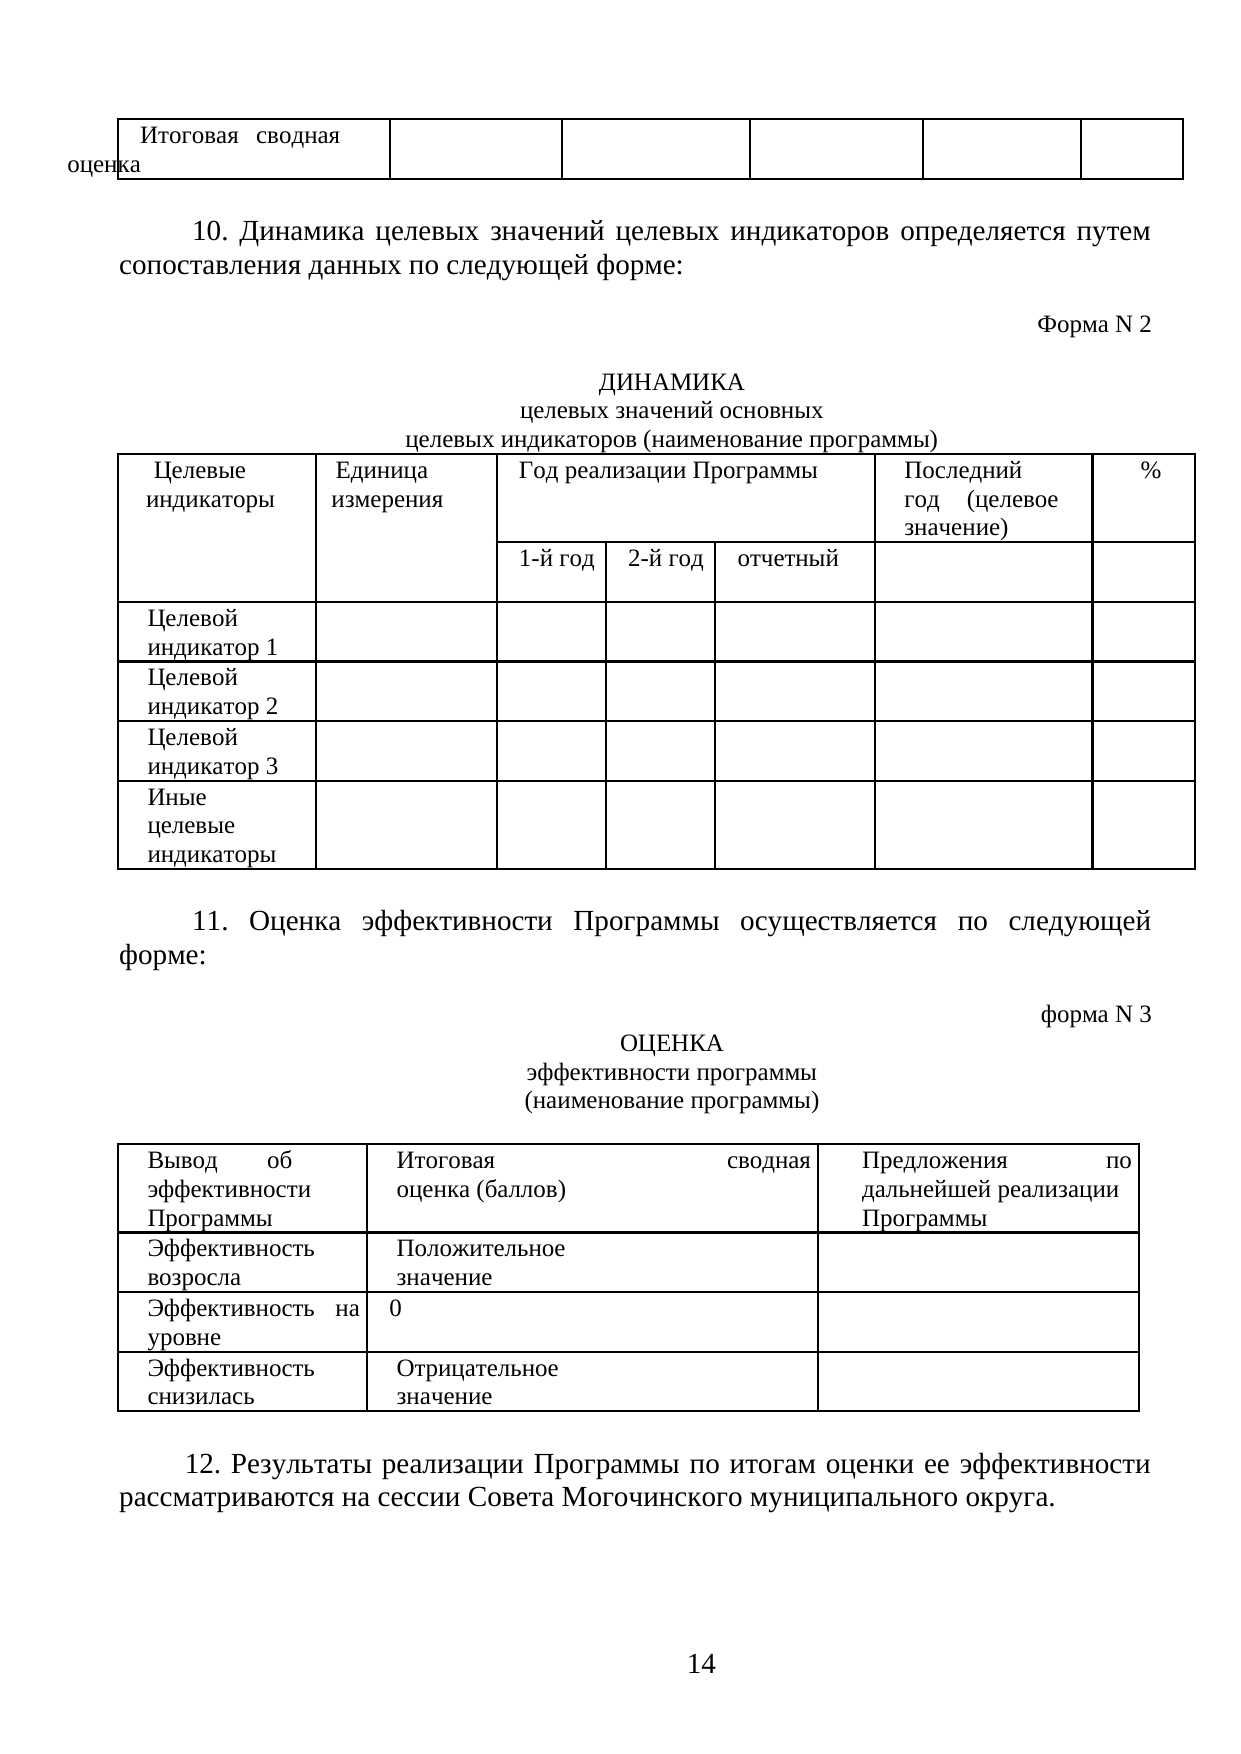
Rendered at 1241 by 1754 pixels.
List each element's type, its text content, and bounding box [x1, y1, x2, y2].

text 11. Оценка эффективности Программы осуществляется по следующей форме: [119, 903, 1152, 971]
table_header % [1094, 455, 1194, 541]
text 12. Результаты реализации Программы по итогам оценки ее эффективности рассматриваются на сессии Совета Могочинского муниципального округа. [119, 1446, 1152, 1513]
table_cell [1082, 120, 1182, 178]
text ДИНАМИКА [119, 367, 1152, 395]
table_cell отчетный год [716, 543, 874, 601]
table_cell [607, 663, 714, 720]
table_cell [563, 120, 749, 178]
table_cell [876, 782, 1091, 868]
table_cell [924, 120, 1080, 178]
table_cell [1094, 603, 1194, 660]
table_cell [876, 663, 1091, 720]
text (наименование программы) [119, 1086, 1152, 1114]
table_cell [317, 722, 496, 779]
text целевых индикаторов (наименование программы) [119, 424, 1152, 453]
table_cell [498, 663, 605, 720]
text эффективности программы [119, 1057, 1152, 1086]
table_cell [876, 543, 1091, 601]
table_cell [607, 722, 714, 779]
table_cell [716, 722, 874, 779]
table_header Последний год (целевое значение) [876, 455, 1091, 541]
table_cell 1-й год [498, 543, 605, 601]
table_header Единица измерения [317, 455, 496, 601]
table_cell Целевой индикатор 3 [119, 722, 315, 779]
table_cell Эффективность на уровне [119, 1293, 366, 1351]
text форма N 3 [119, 999, 1152, 1028]
text целевых значений основных [119, 395, 1152, 424]
text 10. Динамика целевых значений целевых индикаторов определяется путем сопоставления данных по следующей форме: [119, 213, 1152, 280]
table_cell [1094, 722, 1194, 779]
table_cell Целевой индикатор 1 [119, 603, 315, 660]
table_cell Целевой индикатор 2 [119, 663, 315, 720]
table_cell [317, 603, 496, 660]
table_cell Положительное значение [368, 1234, 817, 1291]
table_cell [876, 603, 1091, 660]
table_cell Иные целевые индикаторы [119, 782, 315, 868]
table_cell [1094, 543, 1194, 601]
table_cell [1094, 782, 1194, 868]
table_cell Итоговая сводная оценка [119, 120, 389, 178]
text ОЦЕНКА [119, 1028, 1152, 1057]
table_cell [819, 1234, 1138, 1291]
table_header Целевые индикаторы [119, 455, 315, 601]
table_cell [607, 603, 714, 660]
table_cell [317, 782, 496, 868]
table_cell [498, 782, 605, 868]
table_cell 2-й год [607, 543, 714, 601]
table_cell Отрицательное значение [368, 1353, 817, 1410]
table_cell [607, 782, 714, 868]
table_cell [716, 782, 874, 868]
table_header Итоговая сводная оценка (баллов) [368, 1145, 817, 1231]
table_header Предложения по дальнейшей реализации Программы [819, 1145, 1138, 1231]
table_cell [498, 603, 605, 660]
table_cell Эффективность возросла [119, 1234, 366, 1291]
table_header Год реализации Программы [498, 455, 874, 541]
table_cell [819, 1353, 1138, 1410]
text Форма N 2 [119, 309, 1152, 338]
table_cell [391, 120, 561, 178]
table_cell Эффективность снизилась [119, 1353, 366, 1410]
table_cell [317, 663, 496, 720]
table_cell [1094, 663, 1194, 720]
table_header Вывод об эффективности Программы [119, 1145, 366, 1231]
table_cell [819, 1293, 1138, 1351]
table_cell [498, 722, 605, 779]
table_cell [716, 663, 874, 720]
table_cell 0 [368, 1293, 817, 1351]
table_cell [716, 603, 874, 660]
table_cell [751, 120, 922, 178]
table_cell [876, 722, 1091, 779]
